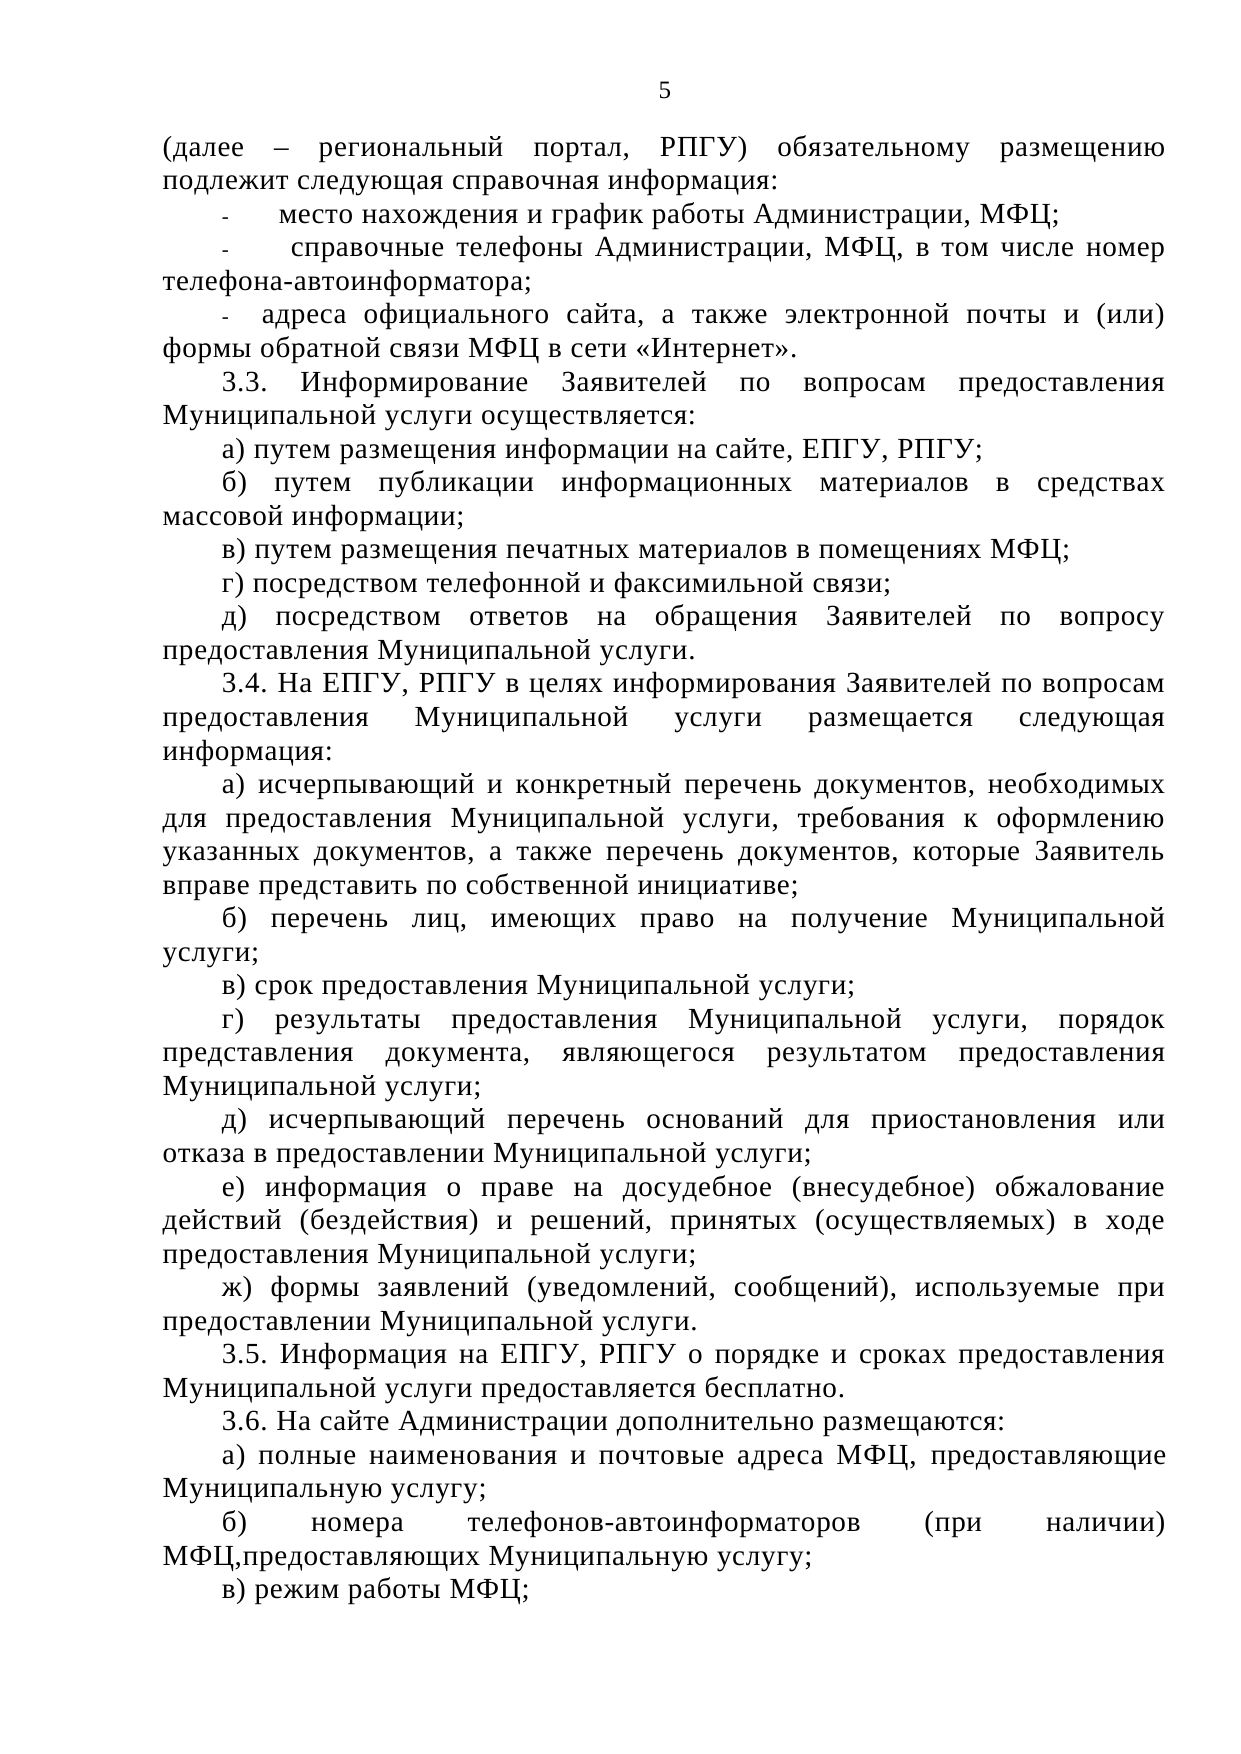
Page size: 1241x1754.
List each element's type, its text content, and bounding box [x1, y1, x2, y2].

text д) посредством ответов на обращения Заявителей по вопросу предоставления Муниципальной услуги. [162, 598, 1167, 666]
text 3.6. На сайте Администрации дополнительно размещаются: [162, 1403, 1167, 1437]
text б) перечень лиц, имеющих право на получение Муниципальной услуги; [162, 900, 1167, 967]
text е) информация о праве на досудебное (внесудебное) обжалование действий (бездействия) и решений, принятых (осуществляемых) в ходе предоставления Муниципальной услуги; [162, 1169, 1167, 1269]
text ж) формы заявлений (уведомлений, сообщений), используемые при предоставлении Муниципальной услуги. [162, 1269, 1167, 1336]
text а) исчерпывающий и конкретный перечень документов, необходимых для предоставления Муниципальной услуги, требования к оформлению указанных документов, а также перечень документов, которые Заявитель вправе представить по собственной инициативе; [162, 766, 1167, 900]
text а) полные наименования и почтовые адреса МФЦ, предоставляющие Муниципальную услугу; [162, 1437, 1167, 1504]
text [162, 129, 1167, 196]
list место нахождения и график работы Администрации, МФЦ; [162, 196, 1167, 229]
list адреса официального сайта, а также электронной почты и (или) формы обратной связи МФЦ в сети «Интернет». [162, 297, 1167, 364]
text в) срок предоставления Муниципальной услуги; [162, 967, 1167, 1001]
list справочные телефоны Администрации, МФЦ, в том числе номер телефона-автоинформатора; [162, 229, 1167, 297]
text 3.4. На ЕПГУ, РПГУ в целях информирования Заявителей по вопросам предоставления Муниципальной услуги размещается следующая информация: [162, 666, 1167, 766]
text б) номера телефонов-автоинформаторов (при наличии) МФЦ,предоставляющих Муниципальную услугу; [162, 1504, 1167, 1571]
text а) путем размещения информации на сайте, ЕПГУ, РПГУ; [162, 431, 1167, 464]
text г) посредством телефонной и факсимильной связи; [162, 565, 1167, 598]
text б) путем публикации информационных материалов в средствах массовой информации; [162, 464, 1167, 531]
text д) исчерпывающий перечень оснований для приостановления или отказа в предоставлении Муниципальной услуги; [162, 1102, 1167, 1169]
text г) результаты предоставления Муниципальной услуги, порядок представления документа, являющегося результатом предоставления Муниципальной услуги; [162, 1001, 1167, 1102]
text в) режим работы МФЦ; [162, 1571, 1167, 1605]
text 3.3. Информирование Заявителей по вопросам предоставления Муниципальной услуги осуществляется: [162, 364, 1167, 431]
text 3.5. Информация на ЕПГУ, РПГУ о порядке и сроках предоставления Муниципальной услуги предоставляется бесплатно. [162, 1336, 1167, 1403]
text в) путем размещения печатных материалов в помещениях МФЦ; [162, 531, 1167, 565]
